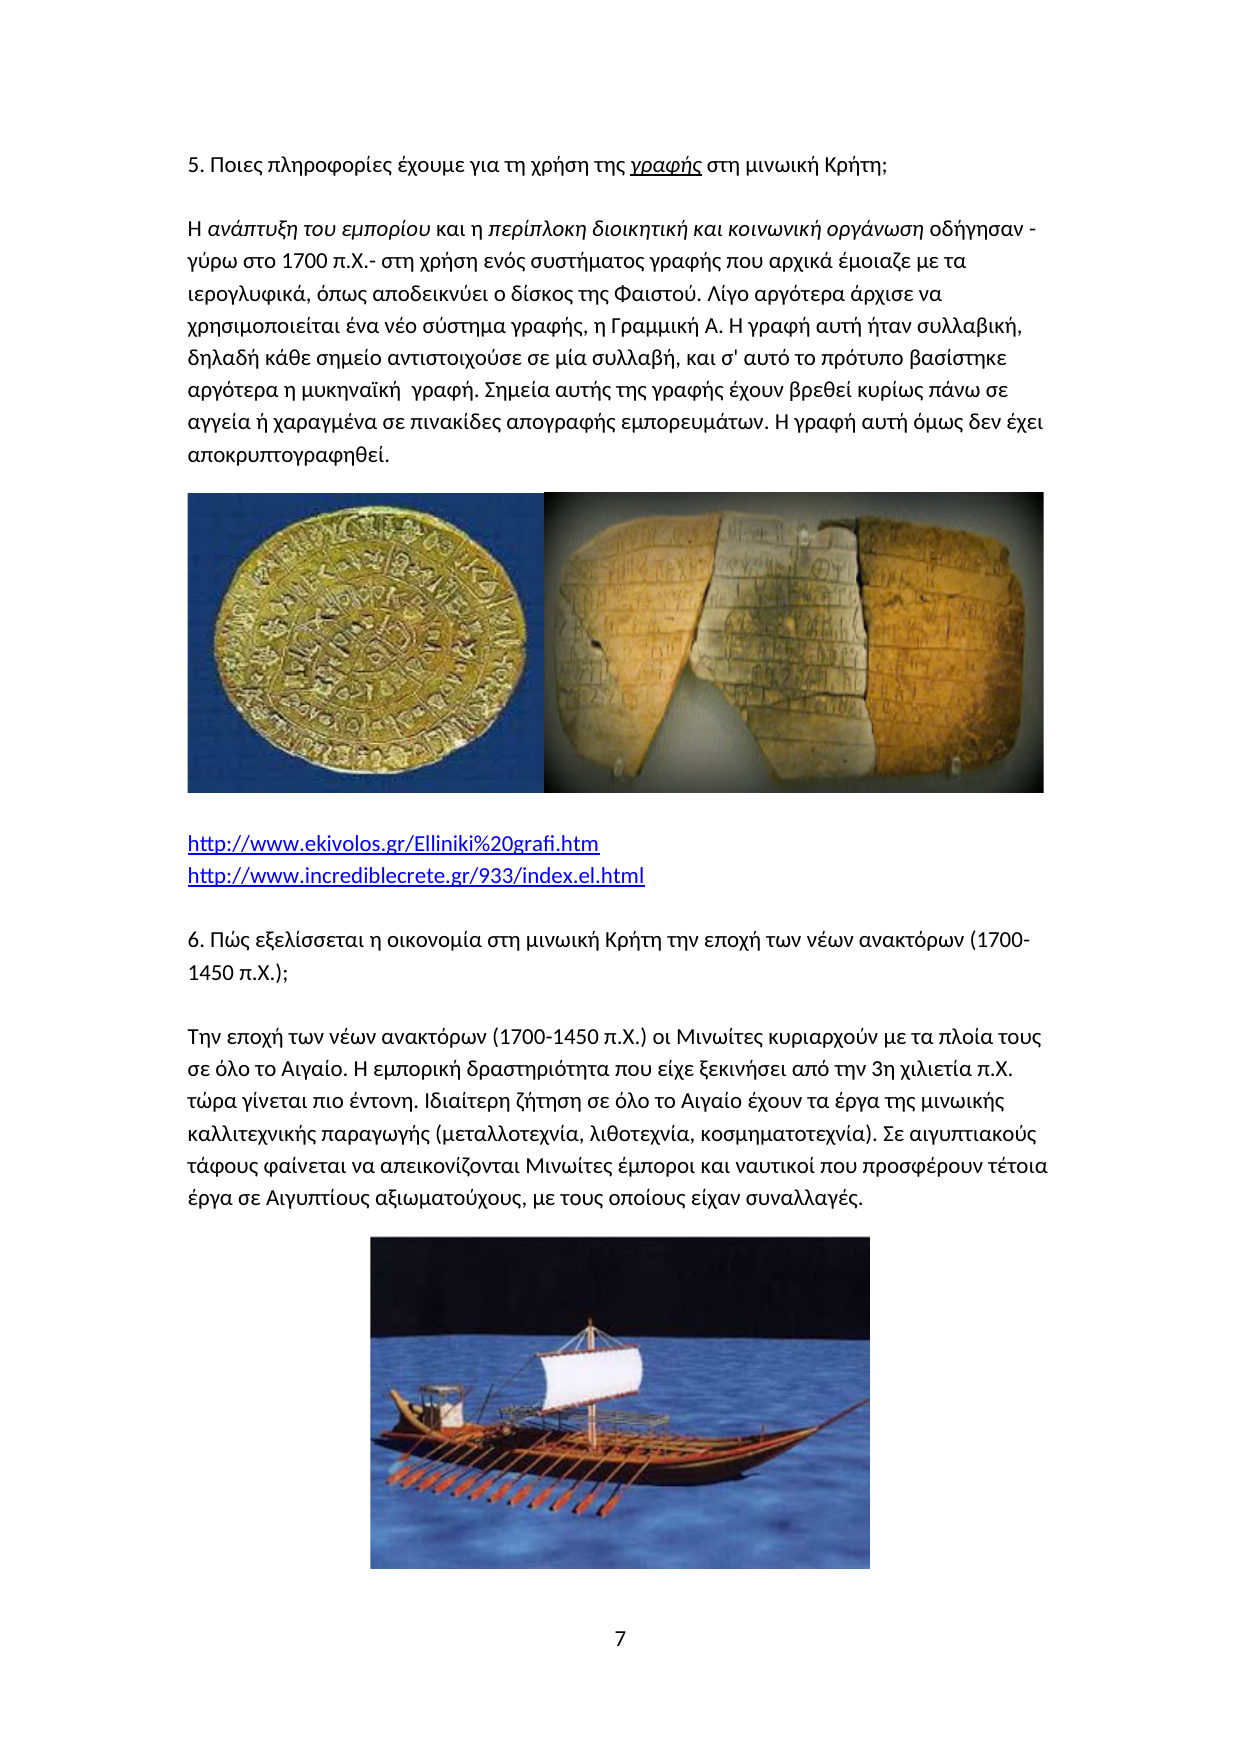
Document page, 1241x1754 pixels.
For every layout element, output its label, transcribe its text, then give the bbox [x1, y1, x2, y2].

picture [187, 492, 1044, 793]
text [187, 150, 1053, 468]
picture [370, 1236, 870, 1569]
